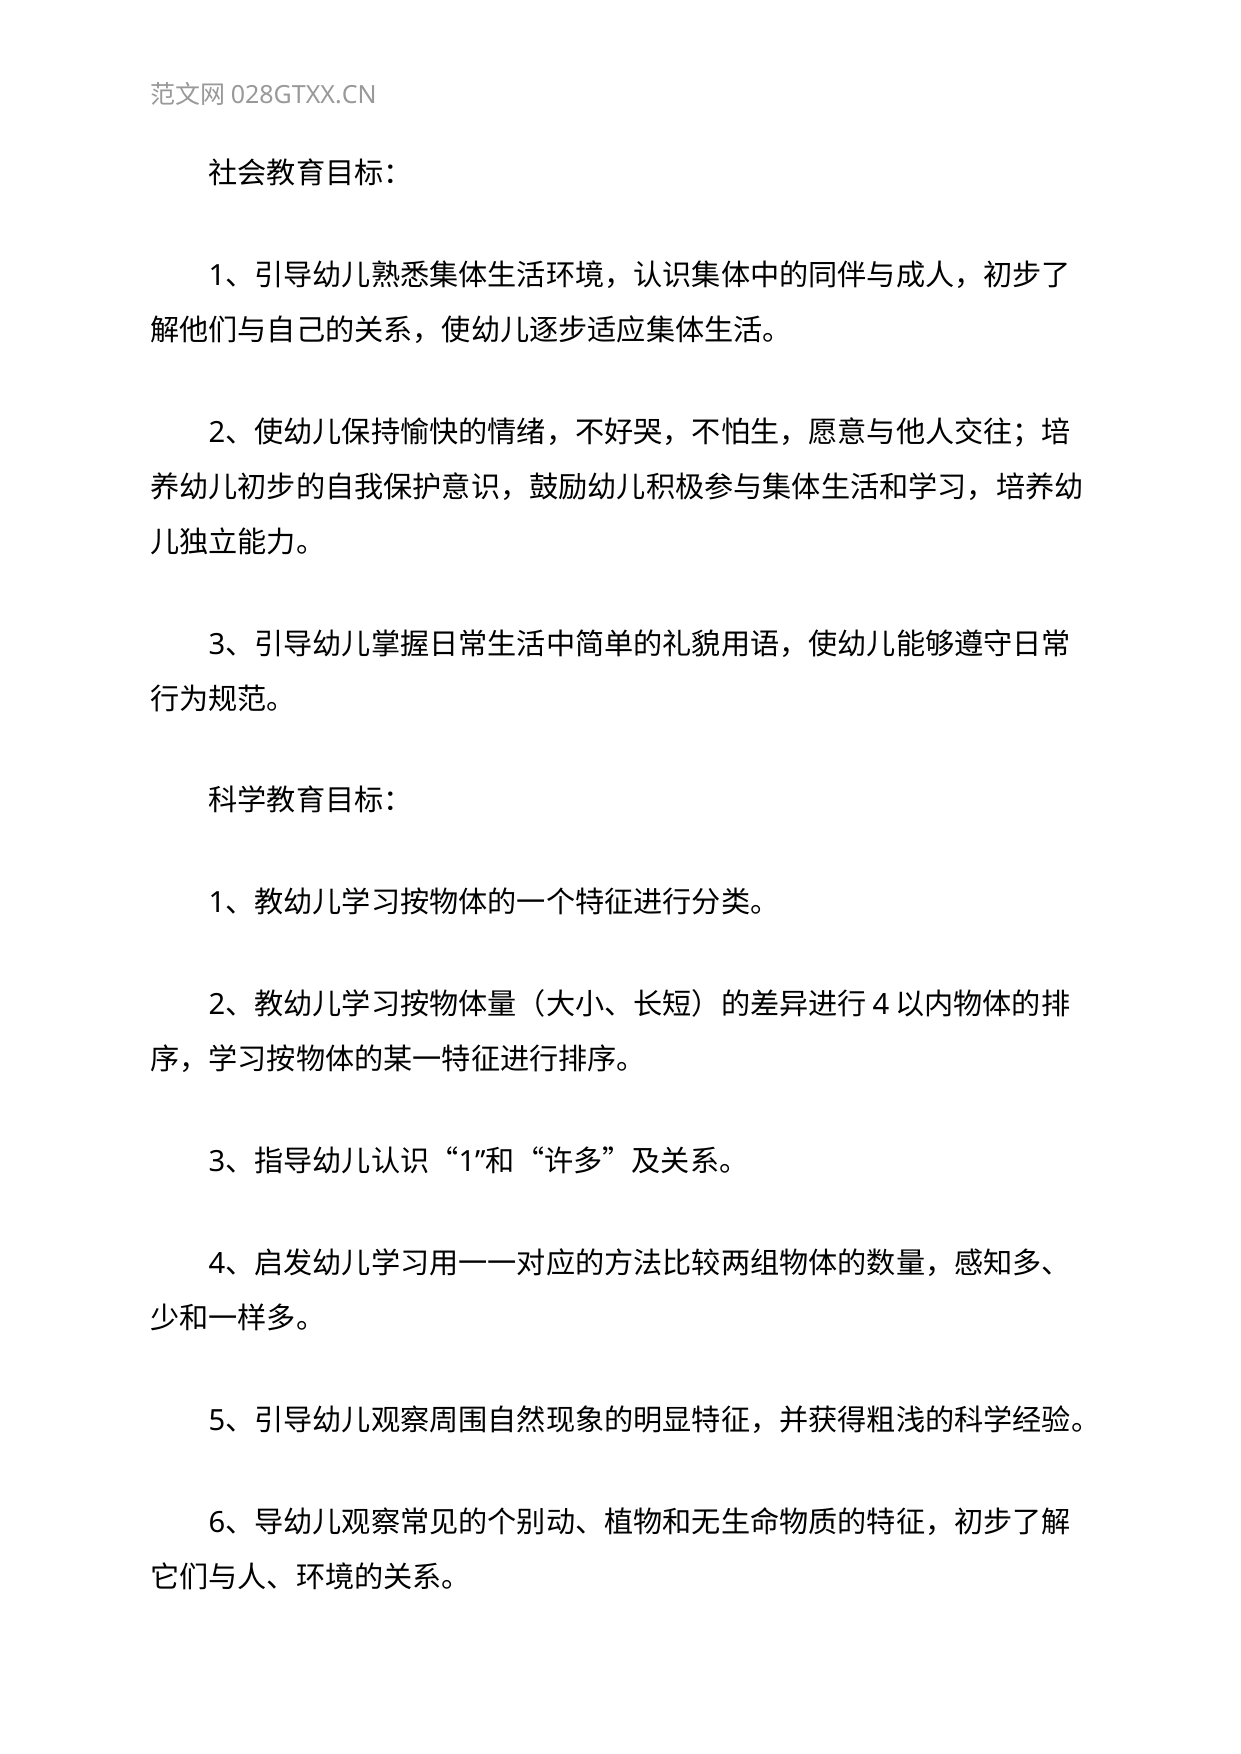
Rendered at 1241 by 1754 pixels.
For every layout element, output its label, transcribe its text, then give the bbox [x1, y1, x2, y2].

text 社会教育目标： [150, 150, 1090, 192]
text 6、导幼儿观察常见的个别动、植物和无生命物质的特征，初步了解它们与人、环境的关系。 [150, 1498, 1090, 1596]
text 1、引导幼儿熟悉集体生活环境，认识集体中的同伴与成人，初步了解他们与自己的关系，使幼儿逐步适应集体生活。 [150, 252, 1090, 349]
text 5、引导幼儿观察周围自然现象的明显特征，并获得粗浅的科学经验。 [150, 1396, 1090, 1439]
text 4、启发幼儿学习用一一对应的方法比较两组物体的数量，感知多、少和一样多。 [150, 1239, 1090, 1337]
text 2、教幼儿学习按物体量（大小、长短）的差异进行4以内物体的排序，学习按物体的某一特征进行排序。 [150, 981, 1090, 1078]
text 2、使幼儿保持愉快的情绪，不好哭，不怕生，愿意与他人交往；培养幼儿初步的自我保护意识，鼓励幼儿积极参与集体生活和学习，培养幼儿独立能力。 [150, 408, 1090, 561]
text 1、教幼儿学习按物体的一个特征进行分类。 [150, 879, 1090, 921]
text 3、引导幼儿掌握日常生活中简单的礼貌用语，使幼儿能够遵守日常行为规范。 [150, 620, 1090, 717]
text 3、指导幼儿认识“1”和“许多”及关系。 [150, 1137, 1090, 1180]
text 科学教育目标： [150, 777, 1090, 819]
